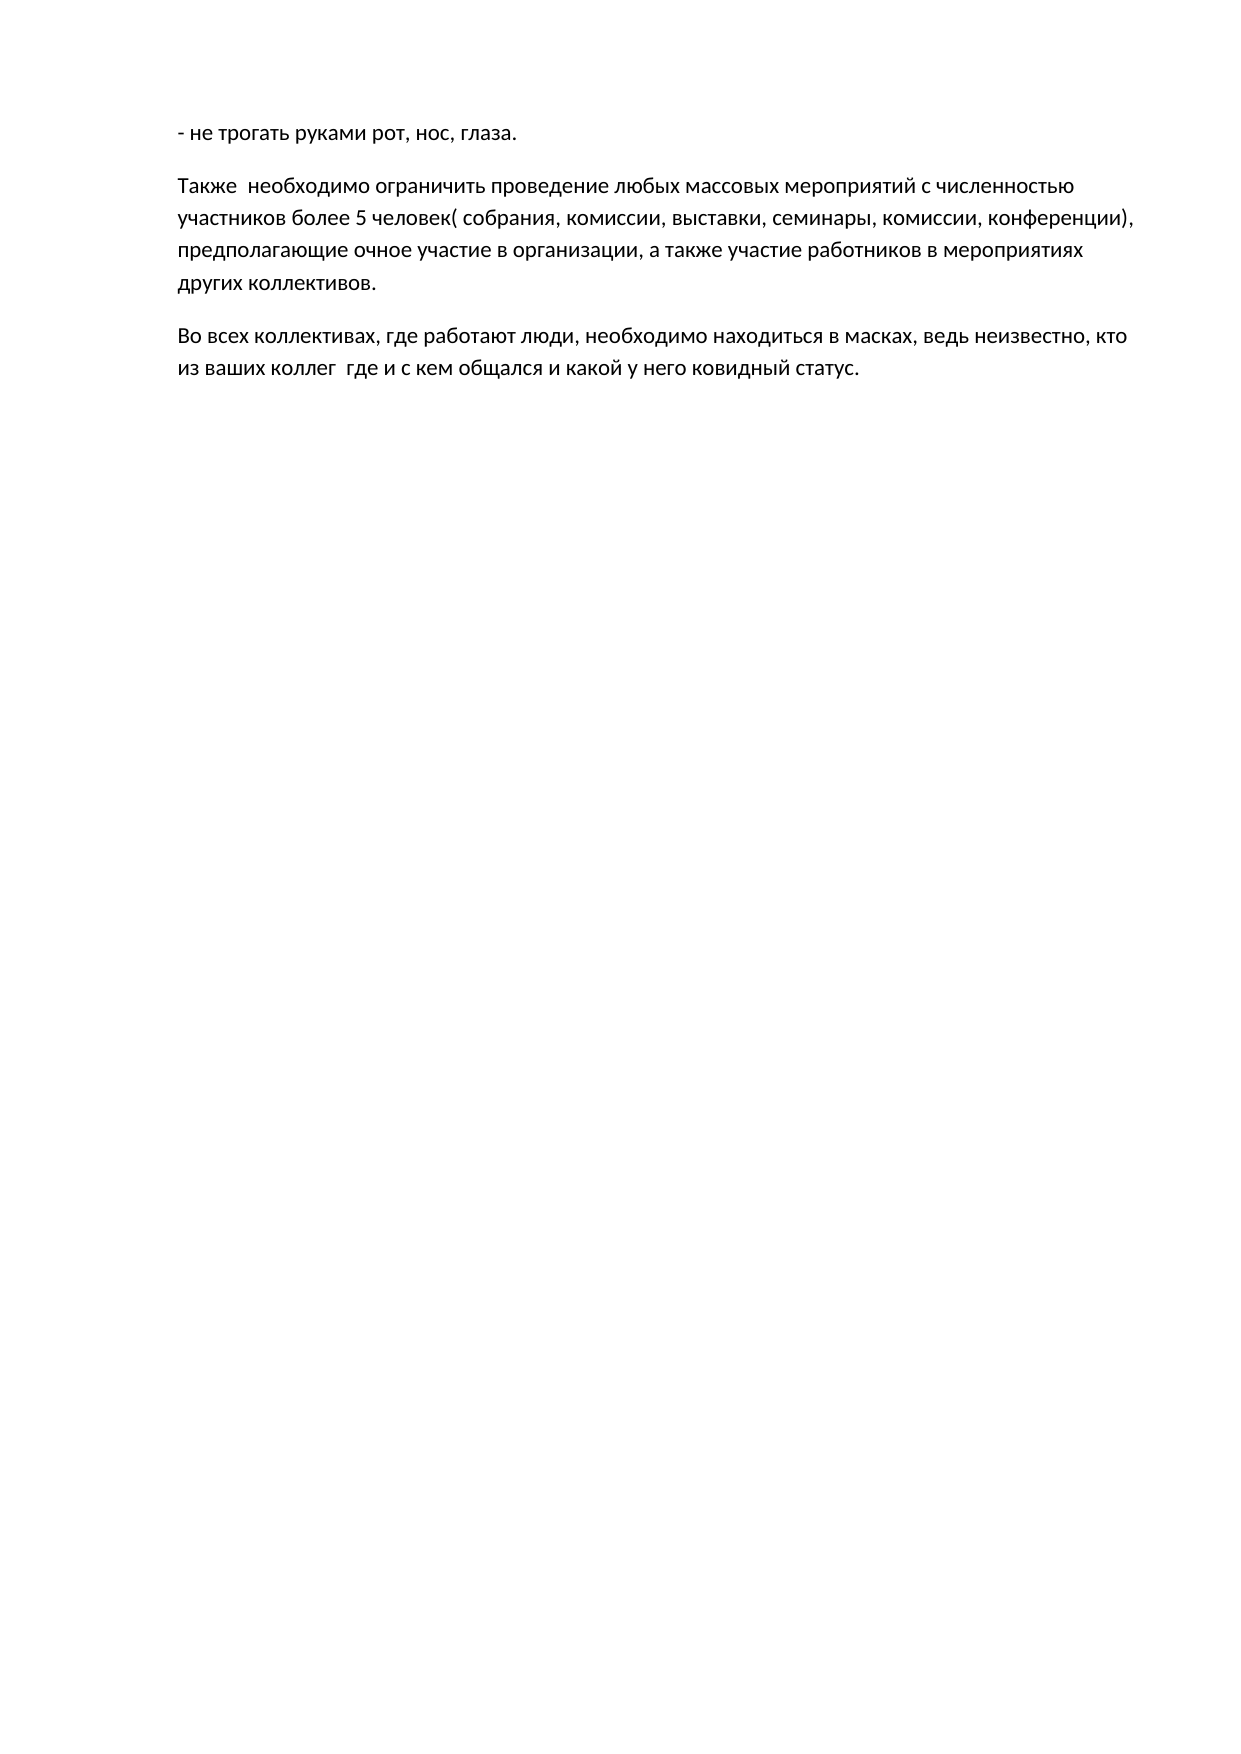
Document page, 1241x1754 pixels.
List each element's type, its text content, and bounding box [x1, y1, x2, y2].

text Во всех коллективах, где работают люди, необходимо находиться в масках, ведь неизвестно, кто из ваших коллег где и с кем общался и какой у него ковидный статус. [177, 321, 1152, 381]
text Также необходимо ограничить проведение любых массовых мероприятий с численностью участников более 5 человек( собрания, комиссии, выставки, семинары, комиссии, конференции), предполагающие очное участие в организации, а также участие работников в мероприятиях других коллективов. [177, 171, 1152, 296]
text - не трогать руками рот, нос, глаза. [177, 118, 1152, 146]
